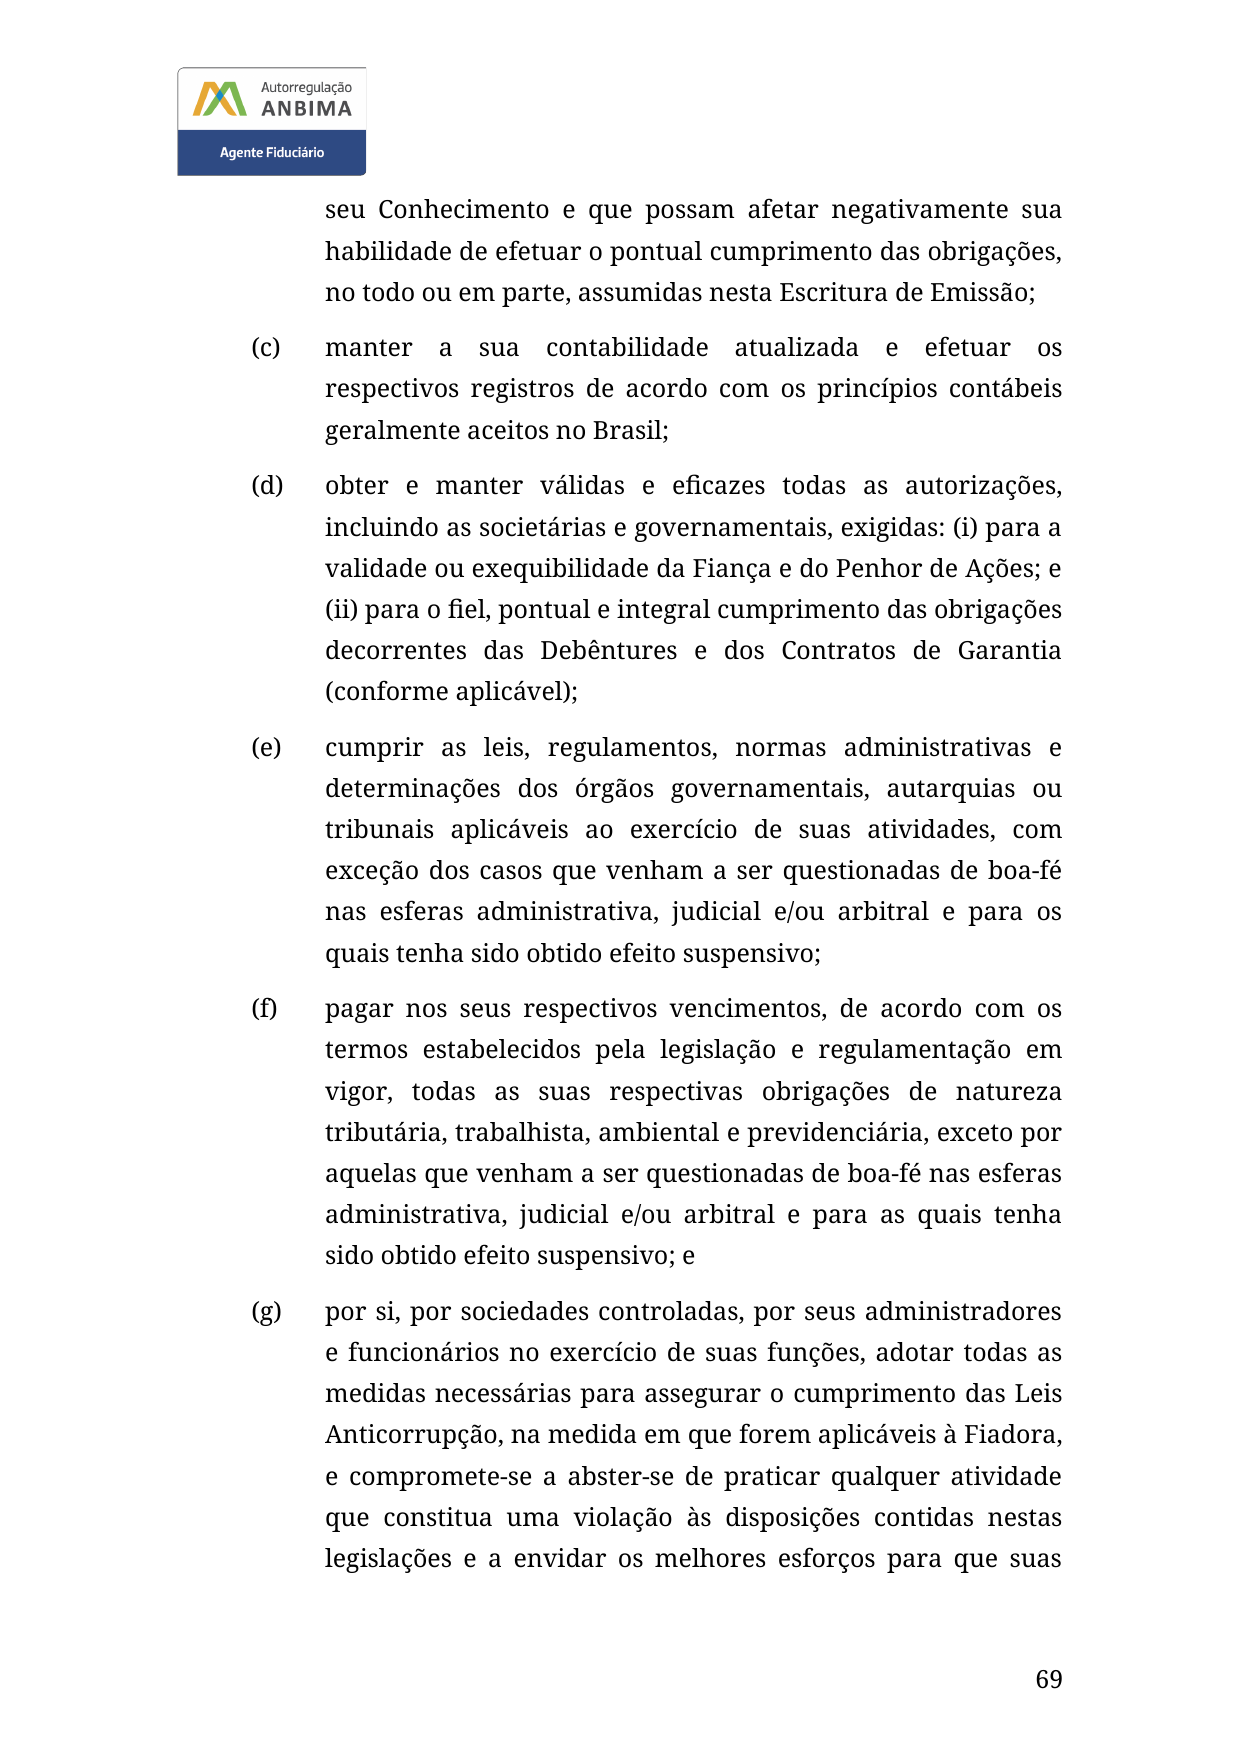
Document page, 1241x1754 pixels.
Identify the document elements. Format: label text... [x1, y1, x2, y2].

text obter e manter válidas e eficazes todas as autorizações, incluindo as societárias e governamentais, exigidas: (i) para a validade ou exequibilidade da Fiança e do Penhor de Ações; e (ii) para o fiel, pontual e integral cumprimento das obrigações decorrentes das Debêntures e dos Contratos de Garantia (conforme aplicável); [251, 468, 1063, 708]
picture [177, 67, 367, 176]
text pagar nos seus respectivos vencimentos, de acordo com os termos estabelecidos pela legislação e regulamentação em vigor, todas as suas respectivas obrigações de natureza tributária, trabalhista, ambiental e previdenciária, exceto por aquelas que venham a ser questionadas de boa-fé nas esferas administrativa, judicial e/ou arbitral e para as quais tenha sido obtido efeito suspensivo; e [251, 991, 1063, 1272]
text manter a sua contabilidade atualizada e efetuar os respectivos registros de acordo com os princípios contábeis geralmente aceitos no Brasil; [251, 330, 1063, 446]
text cumprir as leis, regulamentos, normas administrativas e determinações dos órgãos governamentais, autarquias ou tribunais aplicáveis ao exercício de suas atividades, com exceção dos casos que venham a ser questionadas de boa-fé nas esferas administrativa, judicial e/ou arbitral e para os quais tenha sido obtido efeito suspensivo; [251, 729, 1063, 969]
